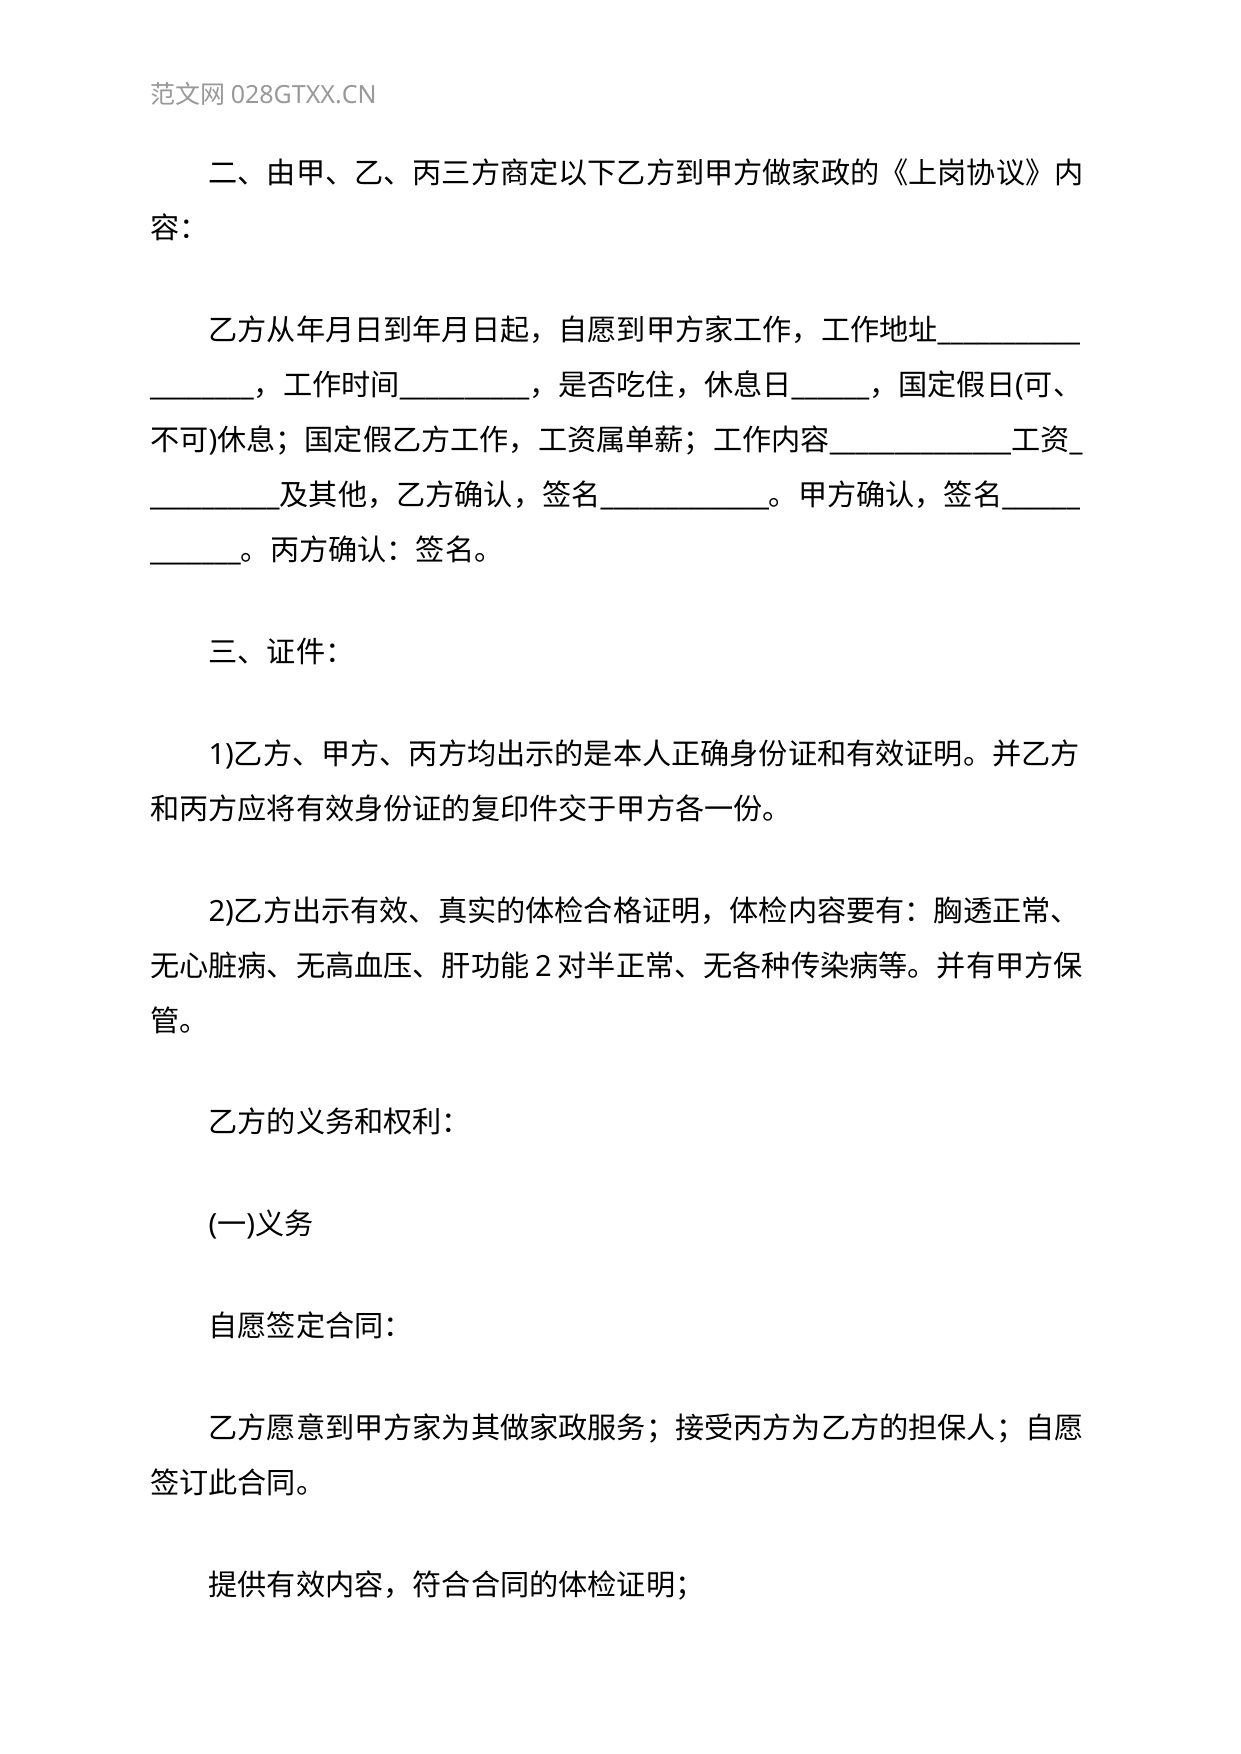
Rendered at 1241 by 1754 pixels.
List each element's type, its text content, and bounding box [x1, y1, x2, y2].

text 自愿签定合同： [150, 1303, 1090, 1345]
text 乙方的义务和权利： [150, 1099, 1090, 1141]
text 1)乙方、甲方、丙方均出示的是本人正确身份证和有效证明。并乙方和丙方应将有效身份证的复印件交于甲方各一份。 [150, 730, 1090, 828]
text 乙方从年月日到年月日起，自愿到甲方家工作，工作地址___________________，工作时间__________，是否吃住，休息日______，国定假日(可、不可)休息；国定假乙方工作，工资属单薪；工作内容______________工资___________及其他，乙方确认，签名_____________。甲方确认，签名_____________。丙方确认：签名。 [150, 307, 1090, 569]
text 乙方愿意到甲方家为其做家政服务；接受丙方为乙方的担保人；自愿签订此合同。 [150, 1404, 1090, 1502]
text 二、由甲、乙、丙三方商定以下乙方到甲方做家政的《上岗协议》内容： [150, 150, 1090, 247]
text 2)乙方出示有效、真实的体检合格证明，体检内容要有：胸透正常、无心脏病、无高血压、肝功能2对半正常、无各种传染病等。并有甲方保管。 [150, 887, 1090, 1039]
text 三、证件： [150, 629, 1090, 671]
text 提供有效内容，符合合同的体检证明； [150, 1561, 1090, 1603]
text (一)义务 [150, 1201, 1090, 1243]
